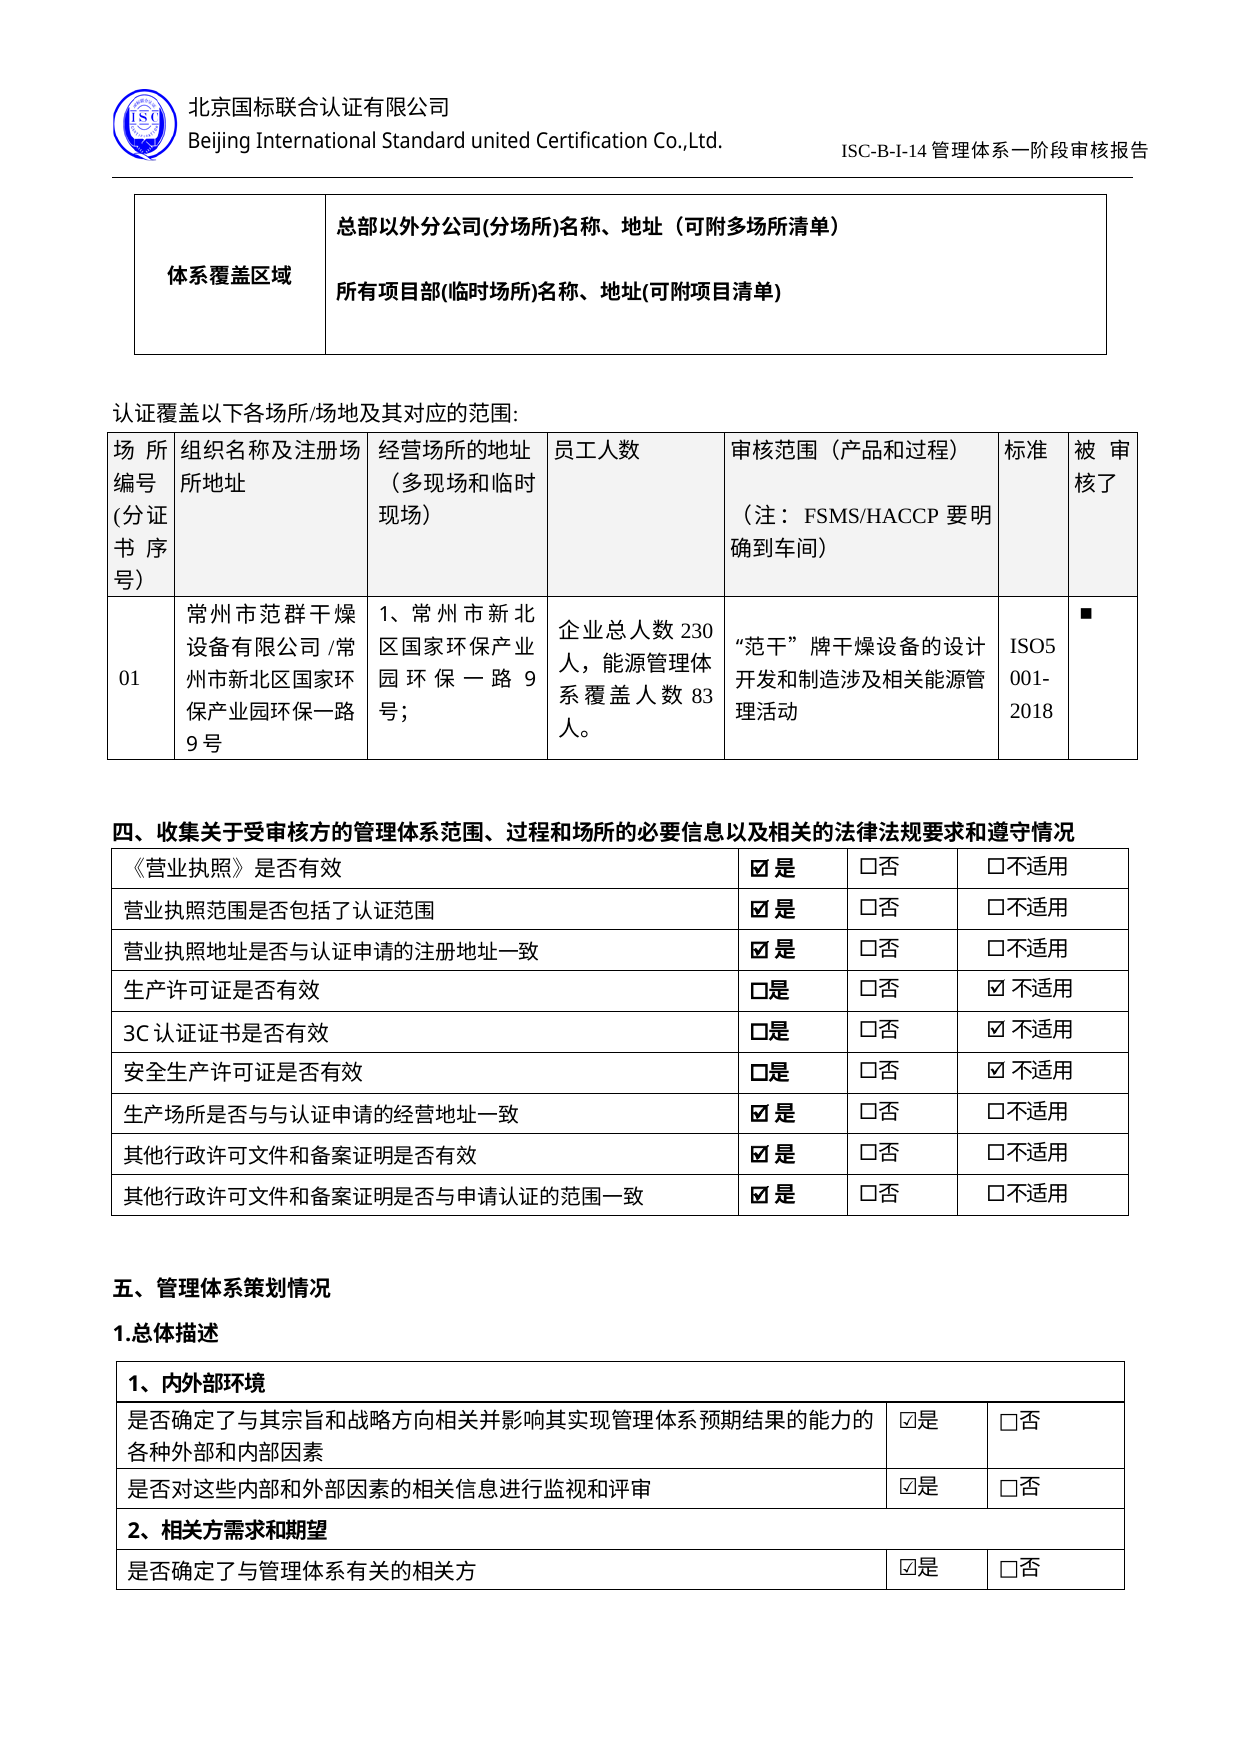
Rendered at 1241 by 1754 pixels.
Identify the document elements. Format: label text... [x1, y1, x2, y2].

table_cell 其他行政许可文件和备案证明是否有效 [112, 1134, 738, 1174]
table_cell 营业执照范围是否包括了认证范围 [112, 889, 738, 929]
table_cell “范干”牌干燥设备的设计开发和制造涉及相关能源管理活动 [725, 597, 998, 759]
table_cell 生产许可证是否有效 [112, 971, 738, 1011]
table_cell □否 [988, 1469, 1124, 1508]
table_header 组织名称及注册场所地址 [175, 433, 367, 596]
table_cell 安全生产许可证是否有效 [112, 1053, 738, 1092]
table_cell 其他行政许可文件和备案证明是否与申请认证的范围一致 [112, 1175, 738, 1215]
table_header 审核范围（产品和过程） （注：FSMS/HACCP要明确到车间） [725, 433, 998, 596]
table_cell 2、相关方需求和期望 [117, 1509, 1124, 1549]
table_cell □否 [988, 1550, 1124, 1589]
table_cell 总部以外分公司(分场所)名称、地址（可附多场所清单） 所有项目部(临时场所)名称、地址(可附项目清单) [326, 195, 1106, 353]
table_cell 是 [739, 971, 847, 1011]
table_cell 是否确定了与其宗旨和战略方向相关并影响其实现管理体系预期结果的能力的各种外部和内部因素 [117, 1403, 886, 1467]
table_cell 不适用 [958, 1053, 1128, 1092]
text 1.总体描述 [112, 1316, 1128, 1348]
table_cell 不适用 [958, 930, 1128, 970]
table_cell 体系覆盖区域 [135, 195, 325, 353]
table_cell 3C认证证书是否有效 [112, 1012, 738, 1052]
table_cell 否 [848, 1134, 957, 1174]
table_cell 是 [739, 1134, 847, 1174]
table_cell 否 [848, 1053, 957, 1092]
table_cell 营业执照地址是否与认证申请的注册地址一致 [112, 930, 738, 970]
table_cell 否 [848, 1012, 957, 1052]
table_header 被审核了 [1069, 433, 1137, 596]
table_cell 不适用 [958, 1175, 1128, 1215]
table_header 1、内外部环境 [117, 1362, 1124, 1401]
table_cell 是 [739, 1094, 847, 1133]
table_cell 是 [739, 1175, 847, 1215]
table_cell 企业总人数230人，能源管理体系覆盖人数83人。 [548, 597, 724, 759]
table_cell 生产场所是否与与认证申请的经营地址一致 [112, 1094, 738, 1133]
table_cell 常州市新北区国家环保产业园环保一路9号； [368, 597, 547, 759]
table_header 是 [739, 849, 847, 888]
table_header 不适用 [958, 849, 1128, 888]
picture [112, 89, 180, 161]
table_cell 是 [739, 889, 847, 929]
table_cell ISO5001-2018 [999, 597, 1068, 759]
table_cell ☑是 [887, 1550, 987, 1589]
table_cell 是 [739, 1053, 847, 1092]
table_cell 否 [848, 930, 957, 970]
table_header 经营场所的地址 （多现场和临时现场） [368, 433, 547, 596]
table_header 标准 [999, 433, 1068, 596]
table_cell 不适用 [958, 1012, 1128, 1052]
table_header 员工人数 [548, 433, 724, 596]
table_cell ☑是 [887, 1403, 987, 1467]
table_cell 不适用 [958, 1134, 1128, 1174]
table_cell 是否确定了与管理体系有关的相关方 [117, 1550, 886, 1589]
table_header 否 [848, 849, 957, 888]
text 认证覆盖以下各场所/场地及其对应的范围: [112, 395, 1128, 428]
table_cell 是 [739, 1012, 847, 1052]
table_cell 不适用 [958, 889, 1128, 929]
table_cell 否 [848, 1094, 957, 1133]
table_cell 否 [848, 971, 957, 1011]
table_cell ☑是 [887, 1469, 987, 1508]
text 五、管理体系策划情况 [112, 1271, 1128, 1303]
table_cell 否 [848, 889, 957, 929]
table_cell 不适用 [958, 971, 1128, 1011]
table_cell □否 [988, 1403, 1124, 1467]
text 四、收集关于受审核方的管理体系范围、过程和场所的必要信息以及相关的法律法规要求和遵守情况 [112, 815, 1128, 847]
table_cell 常州市范群干燥设备有限公司 /常州市新北区国家环保产业园环保一路9号 [175, 597, 367, 759]
table_cell 是 [739, 930, 847, 970]
table_cell 否 [848, 1175, 957, 1215]
table_header 场所编号 (分证书序号） [108, 433, 174, 596]
table_cell 是否对这些内部和外部因素的相关信息进行监视和评审 [117, 1469, 886, 1508]
table_cell 不适用 [958, 1094, 1128, 1133]
table_cell 01 [108, 597, 174, 759]
table_header 《营业执照》是否有效 [112, 849, 738, 888]
